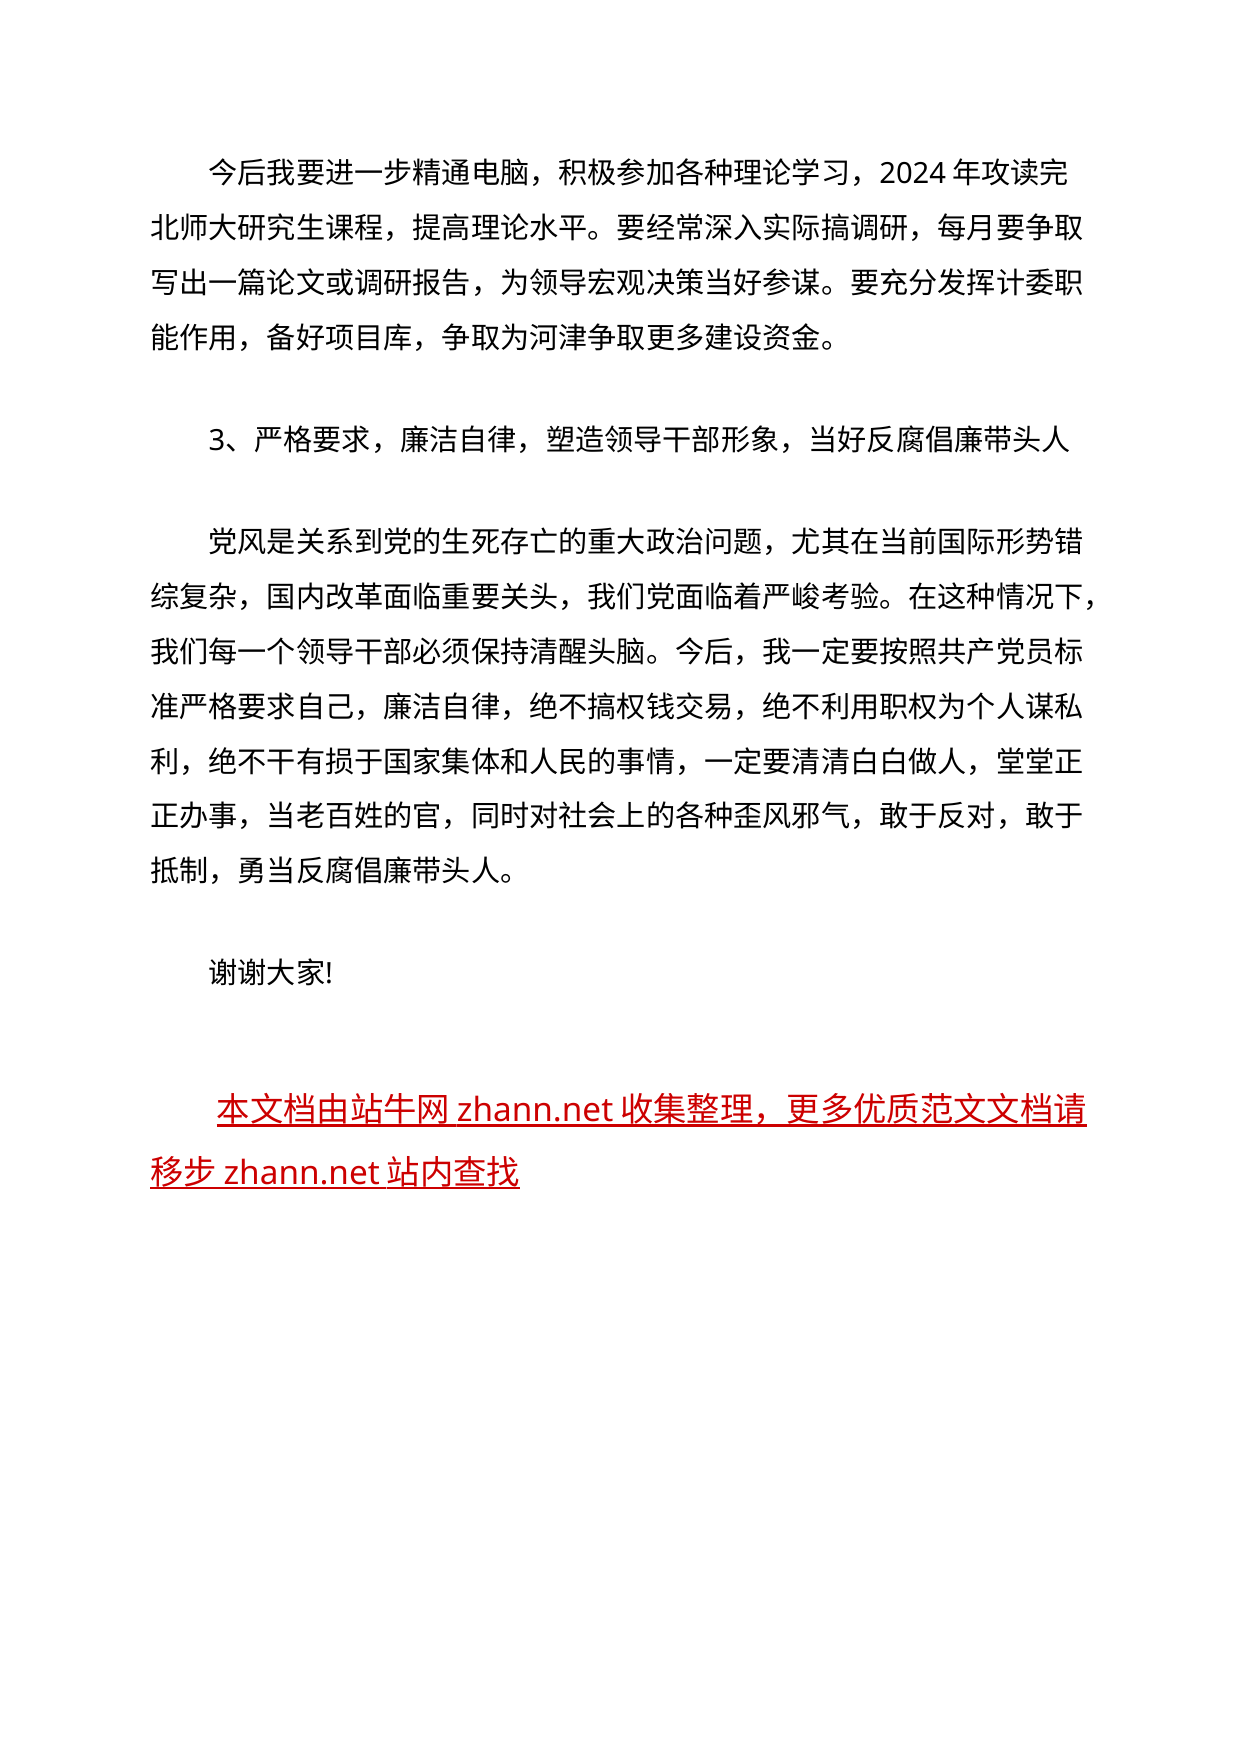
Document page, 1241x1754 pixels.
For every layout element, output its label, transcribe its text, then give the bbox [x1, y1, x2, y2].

text 3、严格要求，廉洁自律，塑造领导干部形象，当好反腐倡廉带头人 [150, 417, 1090, 459]
text 本文档由站牛网zhann.net收集整理，更多优质范文文档请移步zhann.net站内查找 [150, 1083, 1090, 1194]
text 今后我要进一步精通电脑，积极参加各种理论学习，2024年攻读完北师大研究生课程，提高理论水平。要经常深入实际搞调研，每月要争取写出一篇论文或调研报告，为领导宏观决策当好参谋。要充分发挥计委职能作用，备好项目库，争取为河津争取更多建设资金。 [150, 150, 1090, 357]
text 党风是关系到党的生死存亡的重大政治问题，尤其在当前国际形势错综复杂，国内改革面临重要关头，我们党面临着严峻考验。在这种情况下，我们每一个领导干部必须保持清醒头脑。今后，我一定要按照共产党员标准严格要求自己，廉洁自律，绝不搞权钱交易，绝不利用职权为个人谋私利，绝不干有损于国家集体和人民的事情，一定要清清白白做人，堂堂正正办事，当老百姓的官，同时对社会上的各种歪风邪气，敢于反对，敢于抵制，勇当反腐倡廉带头人。 [150, 518, 1090, 890]
text 谢谢大家! [150, 950, 1090, 992]
